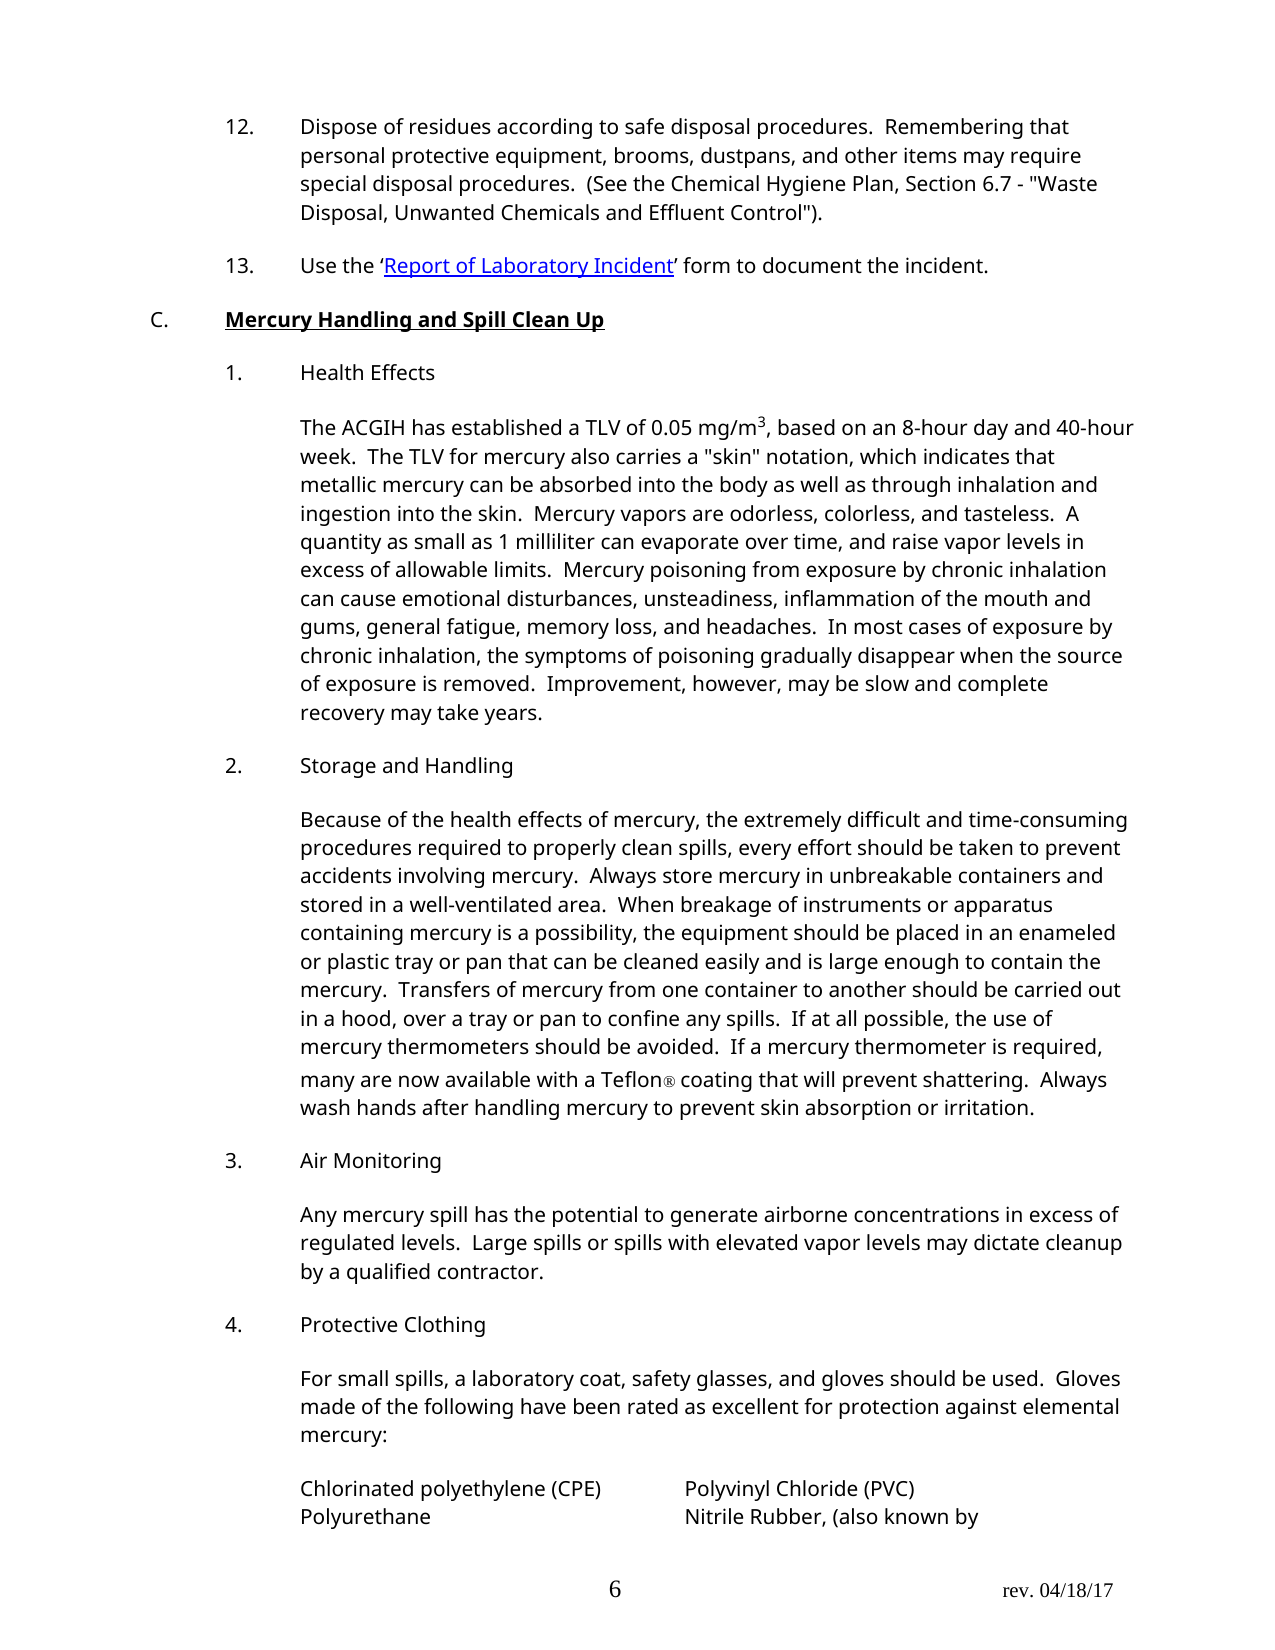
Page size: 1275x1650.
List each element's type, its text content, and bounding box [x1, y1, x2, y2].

text 4. Protective Clothing [225, 1310, 1134, 1339]
text The ACGIH has established a TLV of 0.05 mg/m3, based on an 8-hour day and 40-hour week. The TLV for mercury also carries a "skin" notation, which indicates that metallic mercury can be absorbed into the body as well as through inhalation and ingestion into the skin. Mercury vapors are odorless, colorless, and tasteless. A quantity as small as 1 milliliter can evaporate over time, and raise vapor levels in excess of allowable limits. Mercury poisoning from exposure by chronic inhalation can cause emotional disturbances, unsteadiness, inflammation of the mouth and gums, general fatigue, memory loss, and headaches. In most cases of exposure by chronic inhalation, the symptoms of poisoning gradually disappear when the source of exposure is removed. Improvement, however, may be slow and complete recovery may take years. [225, 412, 1134, 726]
text 12. Dispose of residues according to safe disposal procedures. Remembering that personal protective equipment, brooms, dustpans, and other items may require special disposal procedures. (See the Chemical Hygiene Plan, Section 6.7 - "Waste Disposal, Unwanted Chemicals and Effluent Control"). [225, 112, 1134, 226]
text 3. Air Monitoring [225, 1147, 1134, 1175]
text 1. Health Effects [225, 358, 1134, 387]
text Any mercury spill has the potential to generate airborne concentrations in excess of regulated levels. Large spills or spills with elevated vapor levels may dictate cleanup by a qualified contractor. [225, 1200, 1134, 1285]
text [225, 1474, 1134, 1531]
text 2. Storage and Handling [225, 751, 1134, 780]
text 13. Use the ‘Report of Laboratory Incident’ form to document the incident. [225, 251, 1134, 280]
text For small spills, a laboratory coat, safety glasses, and gloves should be used. Gloves made of the following have been rated as excellent for protection against elemental mercury: [225, 1364, 1134, 1449]
text C. Mercury Handling and Spill Clean Up [150, 305, 1134, 333]
text Because of the health effects of mercury, the extremely difficult and time-consuming procedures required to properly clean spills, every effort should be taken to prevent accidents involving mercury. Always store mercury in unbreakable containers and stored in a well-ventilated area. When breakage of instruments or apparatus containing mercury is a possibility, the equipment should be placed in an enameled or plastic tray or pan that can be cleaned easily and is large enough to contain the mercury. Transfers of mercury from one container to another should be carried out in a hood, over a tray or pan to confine any spills. If at all possible, the use of mercury thermometers should be avoided. If a mercury thermometer is required, many are now available with a Teflon coating that will prevent shattering. Always wash hands after handling mercury to prevent skin absorption or irritation. [225, 805, 1134, 1122]
